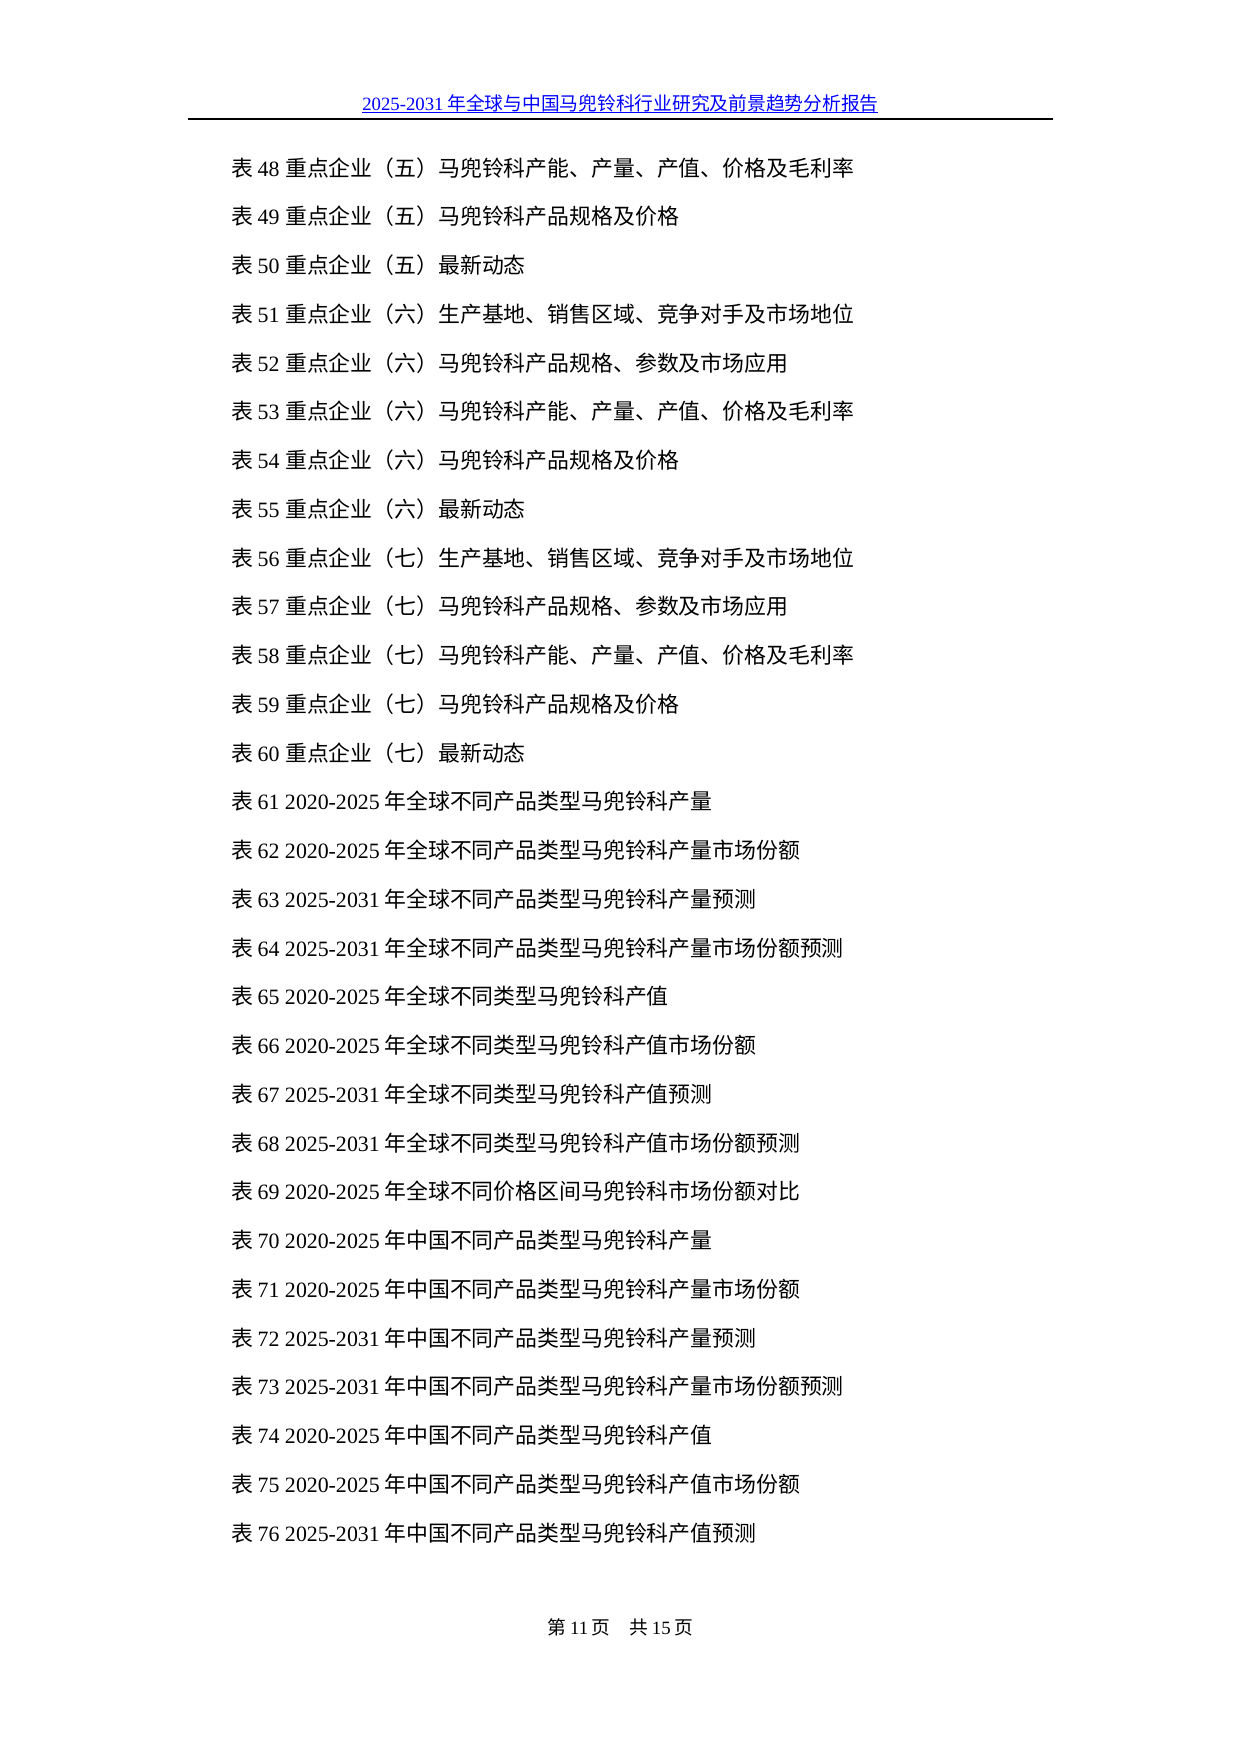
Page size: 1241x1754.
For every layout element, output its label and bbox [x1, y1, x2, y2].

text [187, 150, 1053, 1548]
